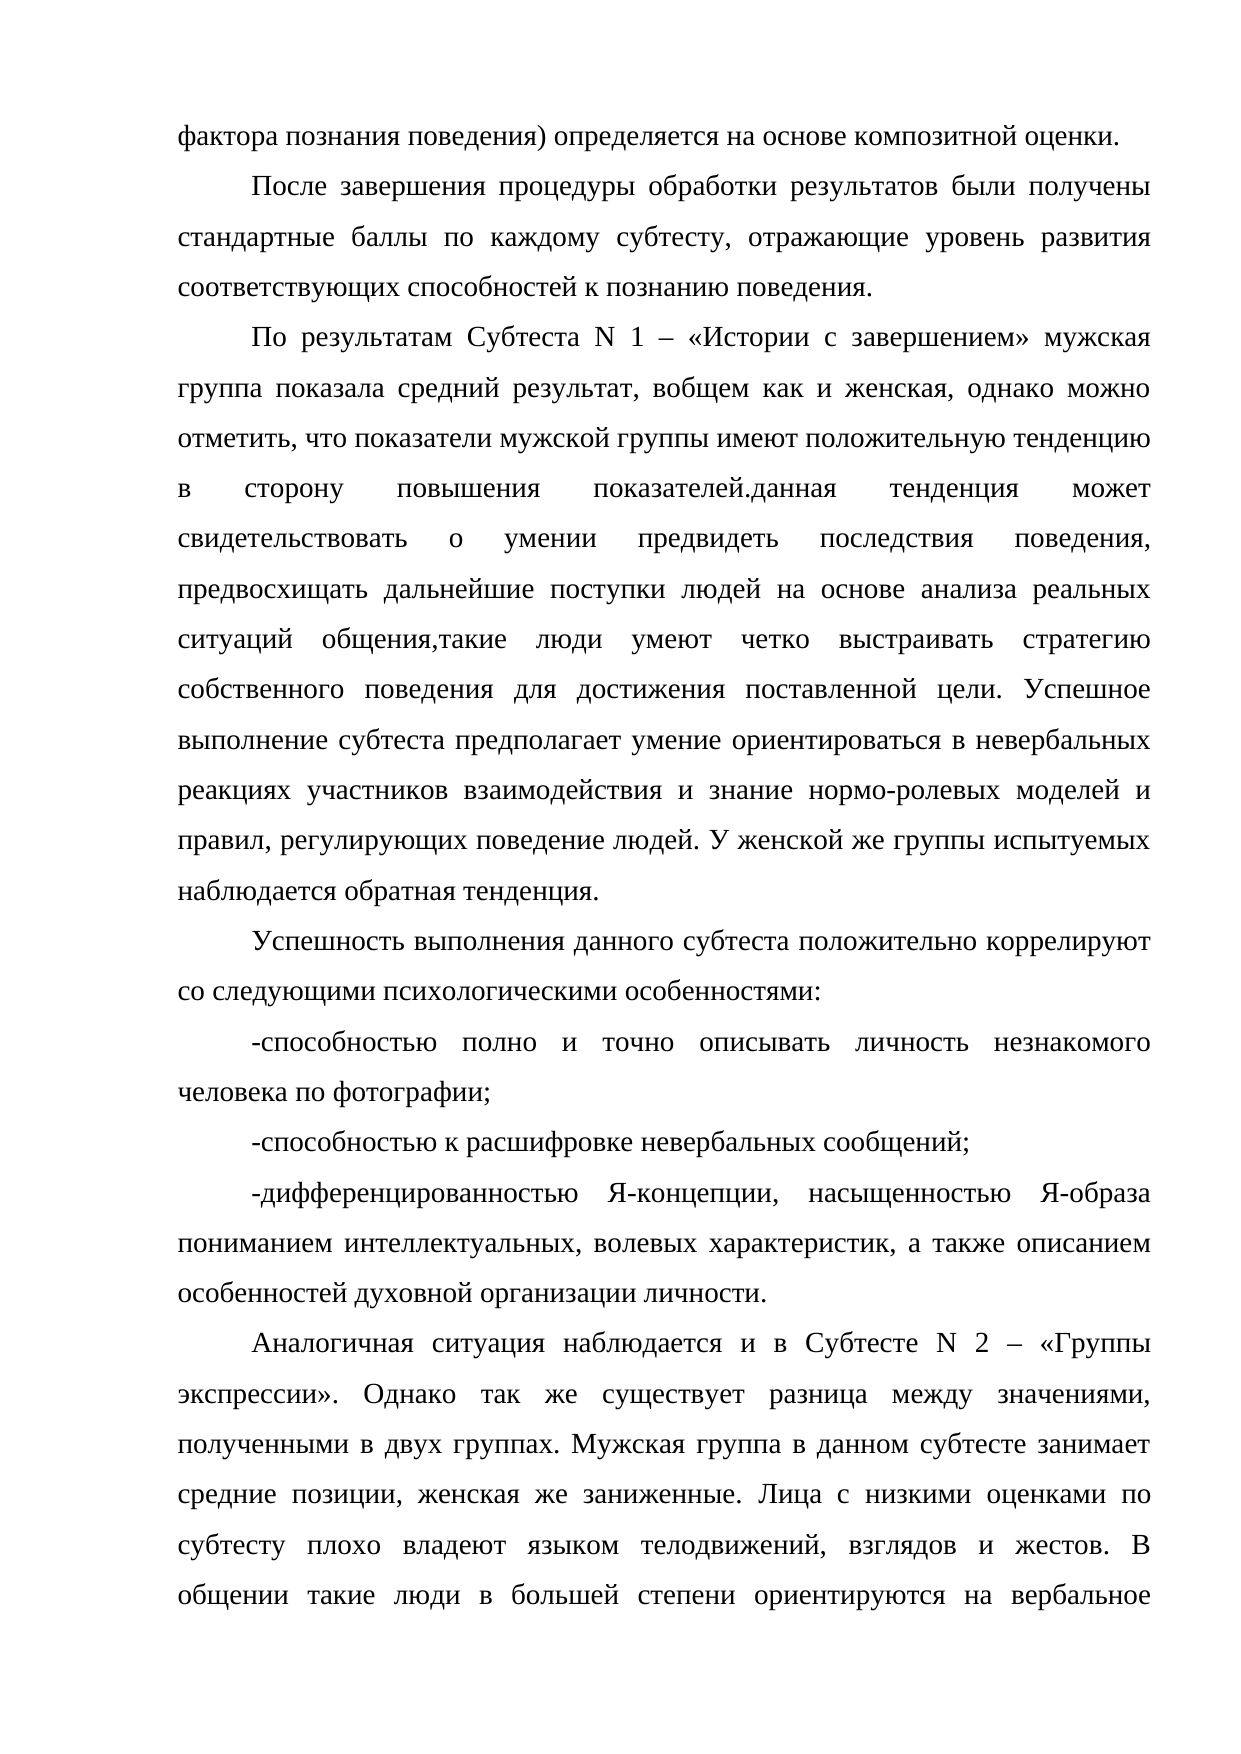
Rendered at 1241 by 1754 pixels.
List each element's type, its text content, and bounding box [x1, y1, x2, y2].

text -способностью к расшифровке невербальных сообщений; [177, 1124, 1152, 1158]
text Успешность выполнения данного субтеста положительно коррелируют со следующими психологическими особенностями: [177, 923, 1152, 1007]
text -способностью полно и точно описывать личность незнакомого человека по фотографии; [177, 1024, 1152, 1108]
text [177, 1326, 1152, 1611]
text По результатам Субтеста N 1 – «Истории с завершением» мужская группа показала средний результат, вобщем как и женская, однако можно отметить, что показатели мужской группы имеют положительную тенденцию в сторону повышения показателей.данная тенденция может свидетельствовать о умении предвидеть последствия поведения, предвосхищать дальнейшие поступки людей на основе анализа реальных ситуаций общения,такие люди умеют четко выстраивать стратегию собственного поведения для достижения поставленной цели. Успешное выполнение субтеста предполагает умение ориентироваться в невербальных реакциях участников взаимодействия и знание нормо-ролевых моделей и правил, регулирующих поведение людей. У женской же группы испытуемых наблюдается обратная тенденция. [177, 319, 1152, 906]
text -дифференцированностью Я-концепции, насыщенностью Я-образа пониманием интеллектуальных, волевых характеристик, а также описанием особенностей духовной организации личности. [177, 1175, 1152, 1309]
text После завершения процедуры обработки результатов были получены стандартные баллы по каждому субтесту, отражающие уровень развития соответствующих способностей к познанию поведения. [177, 168, 1152, 303]
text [177, 118, 1152, 152]
